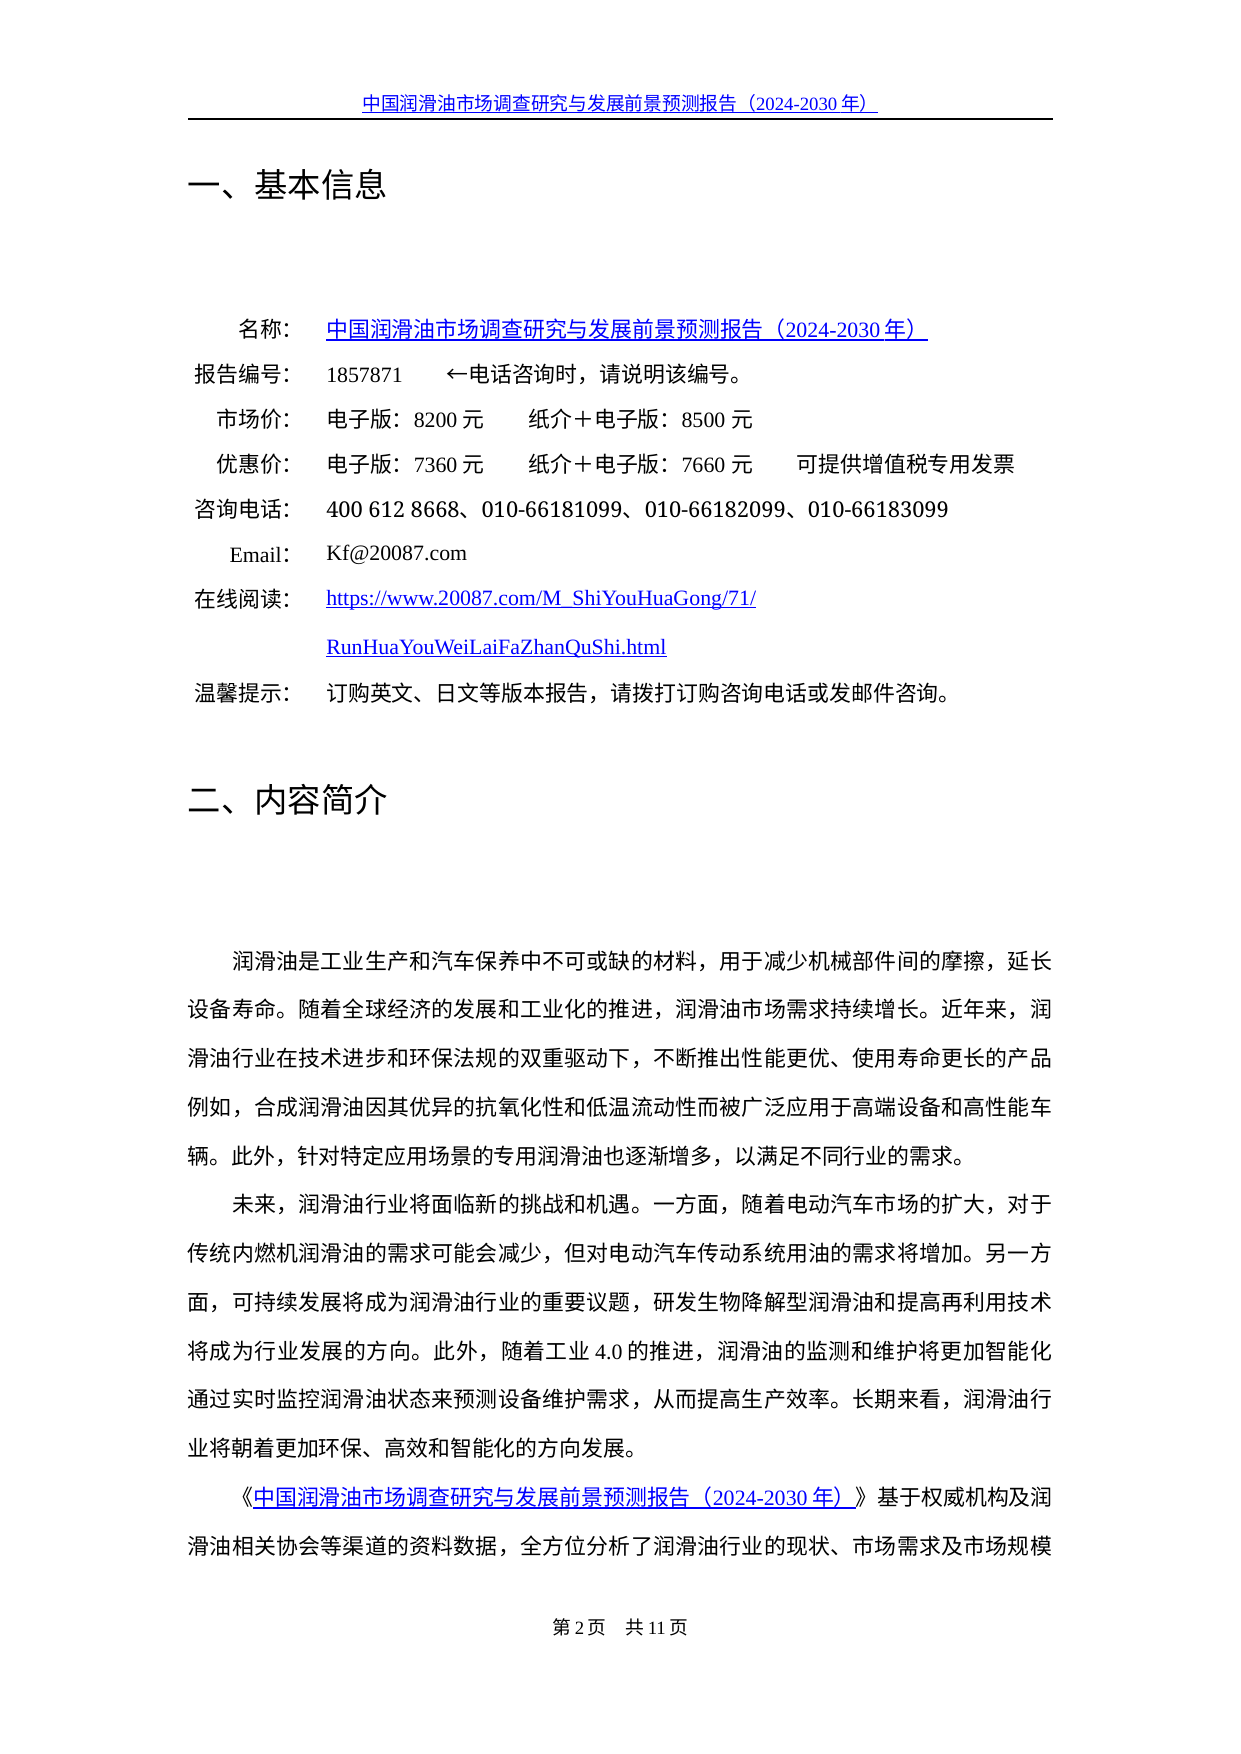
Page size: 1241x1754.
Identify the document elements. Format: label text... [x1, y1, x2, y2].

table_cell 在线阅读： [167, 582, 315, 675]
table_cell 400 612 8668、010-66181099、010-66182099、010-66183099 [315, 492, 1073, 537]
table_cell 1857871 ←电话咨询时，请说明该编号。 [315, 357, 1073, 402]
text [187, 943, 1053, 1561]
table_cell 咨询电话： [167, 492, 315, 537]
table_cell 电子版：8200 元 纸介＋电子版：8500 元 [315, 402, 1073, 447]
table_cell Email： [167, 537, 315, 582]
table_cell 市场价： [167, 402, 315, 447]
table_cell 优惠价： [167, 447, 315, 492]
table_cell Kf@20087.com [315, 537, 1073, 582]
table_cell 电子版：7360 元 纸介＋电子版：7660 元 可提供增值税专用发票 [315, 447, 1073, 492]
table_cell 温馨提示： [167, 675, 315, 720]
table_cell [315, 582, 1073, 675]
table_header 名称： [167, 312, 315, 357]
title 一、基本信息 [187, 150, 1053, 215]
title 二、内容简介 [187, 766, 1053, 831]
table_header 中国润滑油市场调查研究与发展前景预测报告（2024-2030年） [315, 312, 1073, 357]
table_cell 订购英文、日文等版本报告，请拨打订购咨询电话或发邮件咨询。 [315, 675, 1073, 720]
table_cell 报告编号： [167, 357, 315, 402]
